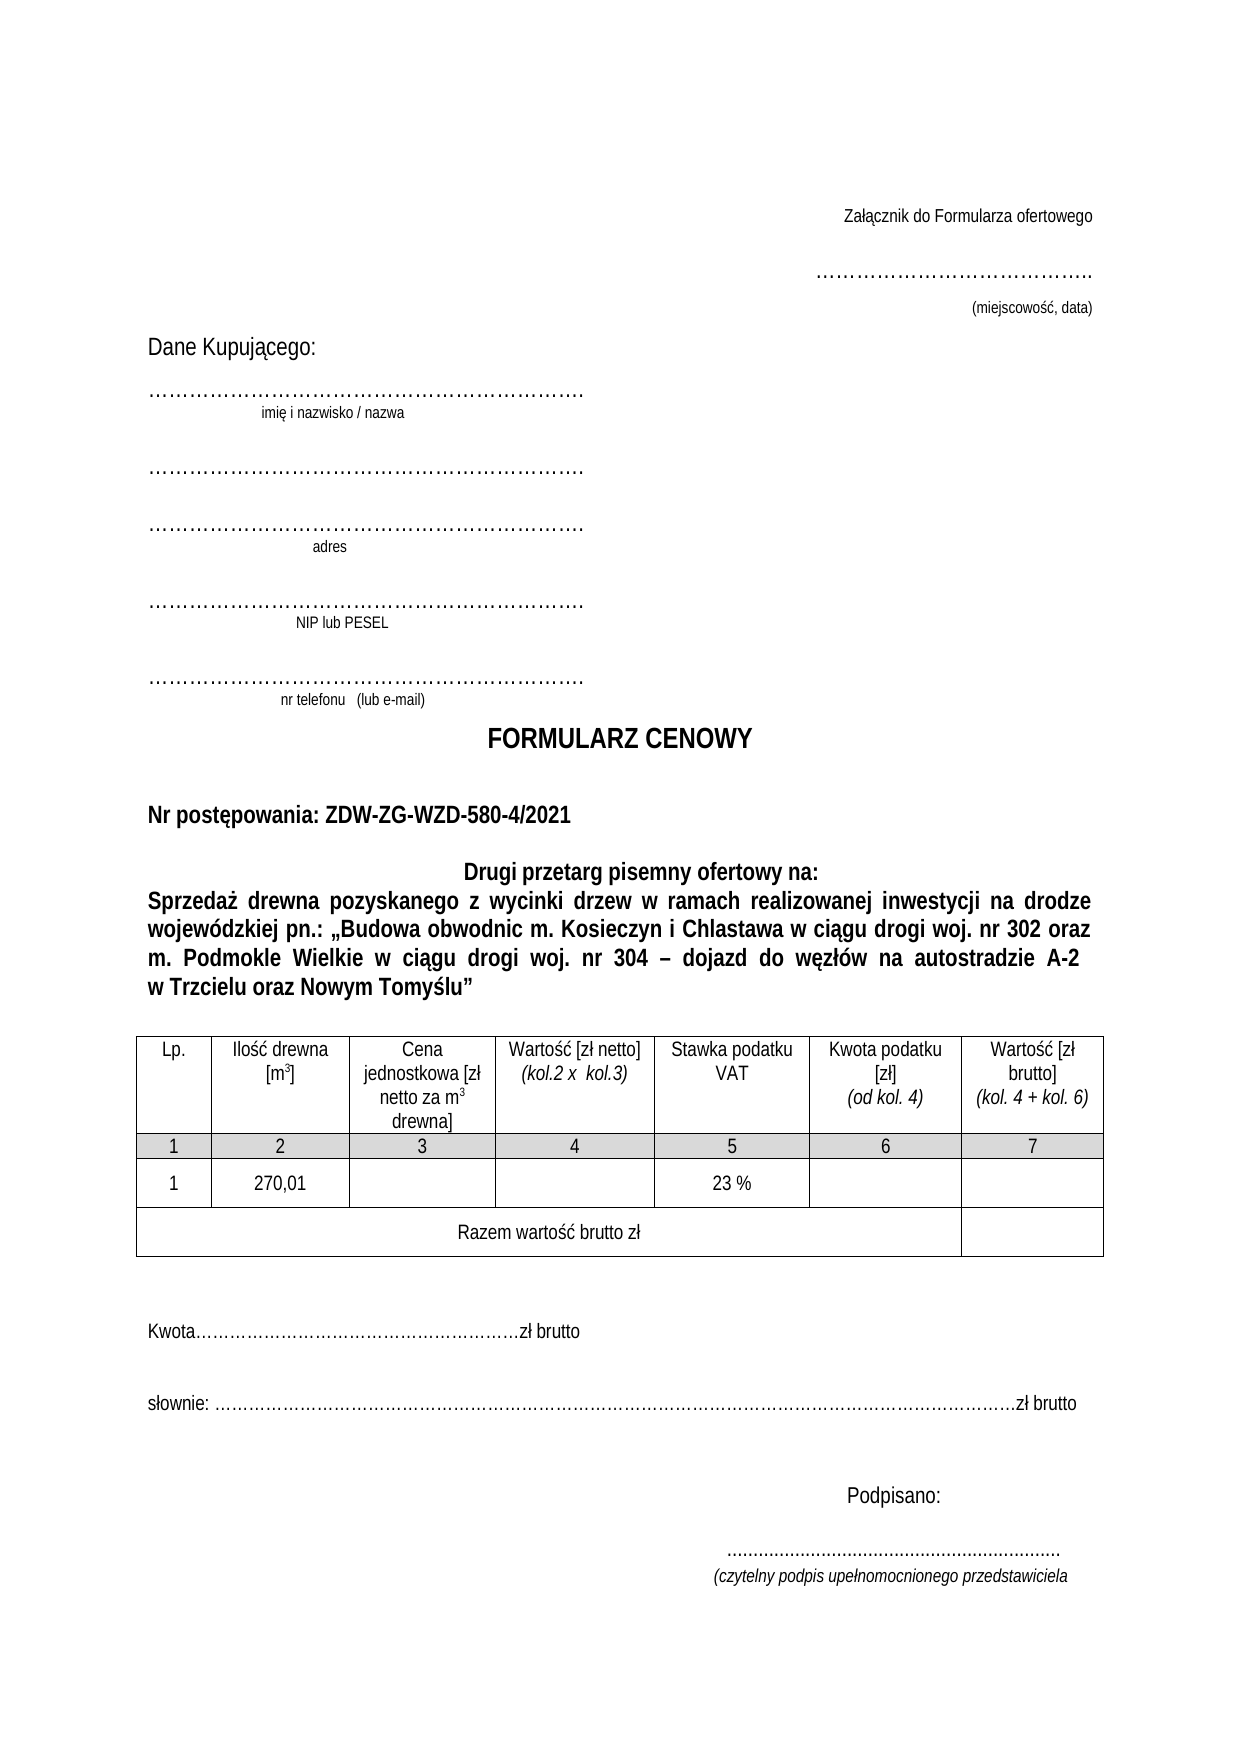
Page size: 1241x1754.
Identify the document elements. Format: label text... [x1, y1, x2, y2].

text FORMULARZ CENOWY [148, 721, 1093, 754]
table_cell 1 [137, 1159, 211, 1207]
text ………………………………………………………. [148, 508, 1093, 537]
table_header Wartość [zł netto] (kol.2 x kol.3) [496, 1037, 654, 1133]
table_cell 270,01 [212, 1159, 349, 1207]
table_cell Razem wartość brutto zł [137, 1208, 961, 1256]
table_header Wartość [zł brutto] (kol. 4 + kol. 6) [962, 1037, 1103, 1133]
table_cell 3 [350, 1134, 495, 1158]
table_header Kwota podatku [zł] (od kol. 4) [810, 1037, 961, 1133]
text Podpisano: [842, 1482, 1093, 1509]
table_cell [962, 1159, 1103, 1207]
table_cell 7 [962, 1134, 1103, 1158]
text ………………………………………………………. [148, 451, 1093, 479]
table_cell [496, 1159, 654, 1207]
text Nr postępowania: ZDW-ZG-WZD-580-4/2021 [148, 800, 1093, 828]
text imię i nazwisko / nazwa [148, 403, 1093, 422]
text adres [148, 537, 1093, 556]
table_cell 5 [655, 1134, 809, 1158]
table_cell 6 [810, 1134, 961, 1158]
text (czytelny podpis upełnomocnionego przedstawiciela [148, 1561, 1093, 1586]
text NIP lub PESEL [148, 613, 1093, 632]
table_cell [810, 1159, 961, 1207]
text ………………………………………………………. [148, 661, 1093, 690]
table_cell 1 [137, 1134, 211, 1158]
table_header Stawka podatku VAT [655, 1037, 809, 1133]
text słownie: ……………………………………………………………………………………………………………………………zł brutto [148, 1391, 1093, 1415]
text Kwota…………………………………………………zł brutto [148, 1319, 1093, 1343]
table_cell 4 [496, 1134, 654, 1158]
text ................................................................ [148, 1535, 1093, 1561]
text ………………………………………………………. [148, 374, 1093, 403]
table_header Cena jednostkowa [zł netto za m3 drewna] [350, 1037, 495, 1133]
text Sprzedaż drewna pozyskanego z wycinki drzew w ramach realizowanej inwestycji na drodze wojewódzkiej pn.: „Budowa obwodnic m. Kosieczyn i Chlastawa w ciągu drogi woj. nr 302 oraz m. Podmokle Wielkie w ciągu drogi woj. nr 304 – dojazd do węzłów na autostradzie A-2 w Trzcielu oraz Nowym Tomyślu” [148, 886, 1093, 1000]
text (miejscowość, data) [148, 298, 1093, 317]
table_cell 2 [212, 1134, 349, 1158]
text Dane Kupującego: [148, 332, 1093, 360]
text ………………………………….. [148, 255, 1093, 284]
table_header Ilość drewna [m3] [212, 1037, 349, 1133]
text nr telefonu (lub e-mail) [148, 690, 1093, 709]
text Załącznik do Formularza ofertowego [185, 205, 1093, 226]
table_cell [962, 1208, 1103, 1256]
text Drugi przetarg pisemny ofertowy na: [185, 857, 1093, 886]
table_cell 23 % [655, 1159, 809, 1207]
table_cell [350, 1159, 495, 1207]
table_header Lp. [137, 1037, 211, 1133]
text ………………………………………………………. [148, 585, 1093, 613]
